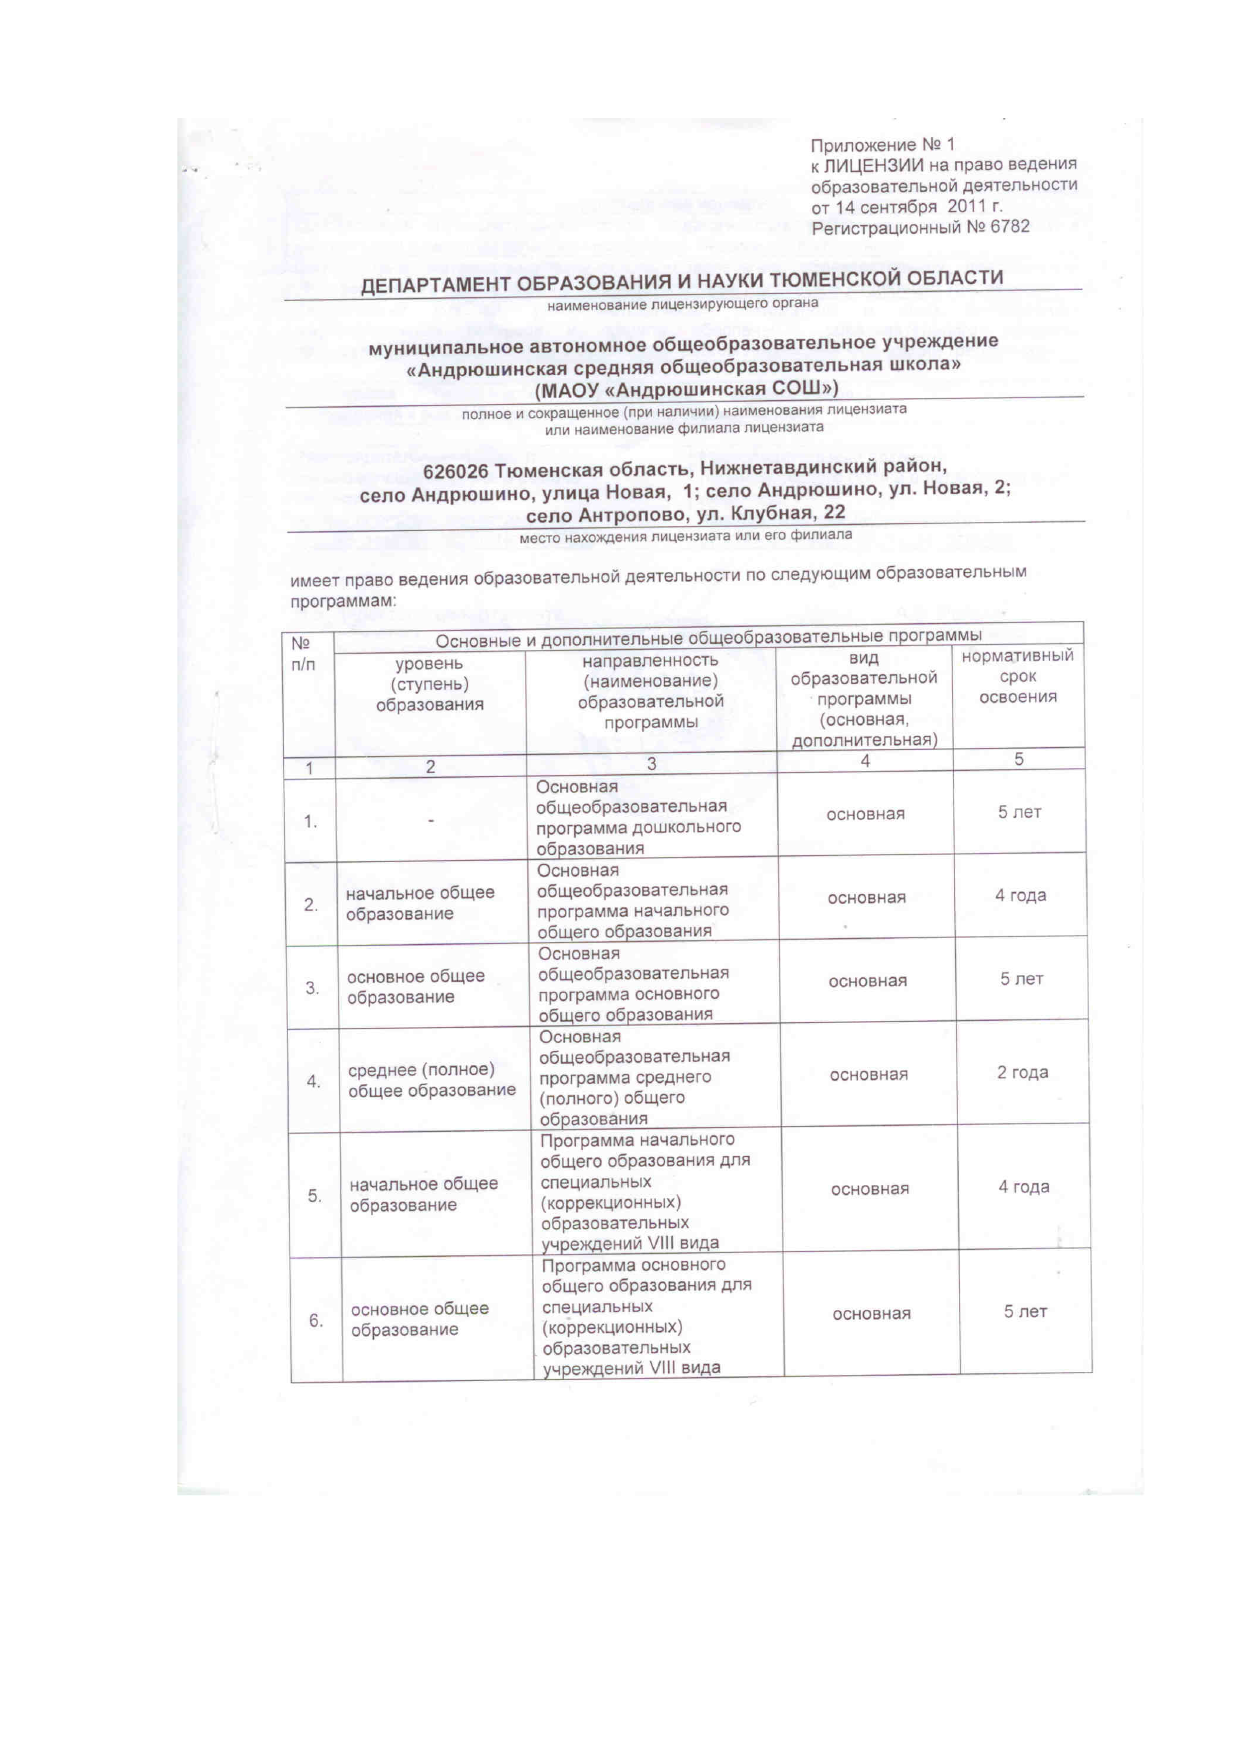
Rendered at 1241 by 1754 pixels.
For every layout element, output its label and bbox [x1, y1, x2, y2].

picture [177, 118, 1152, 1496]
